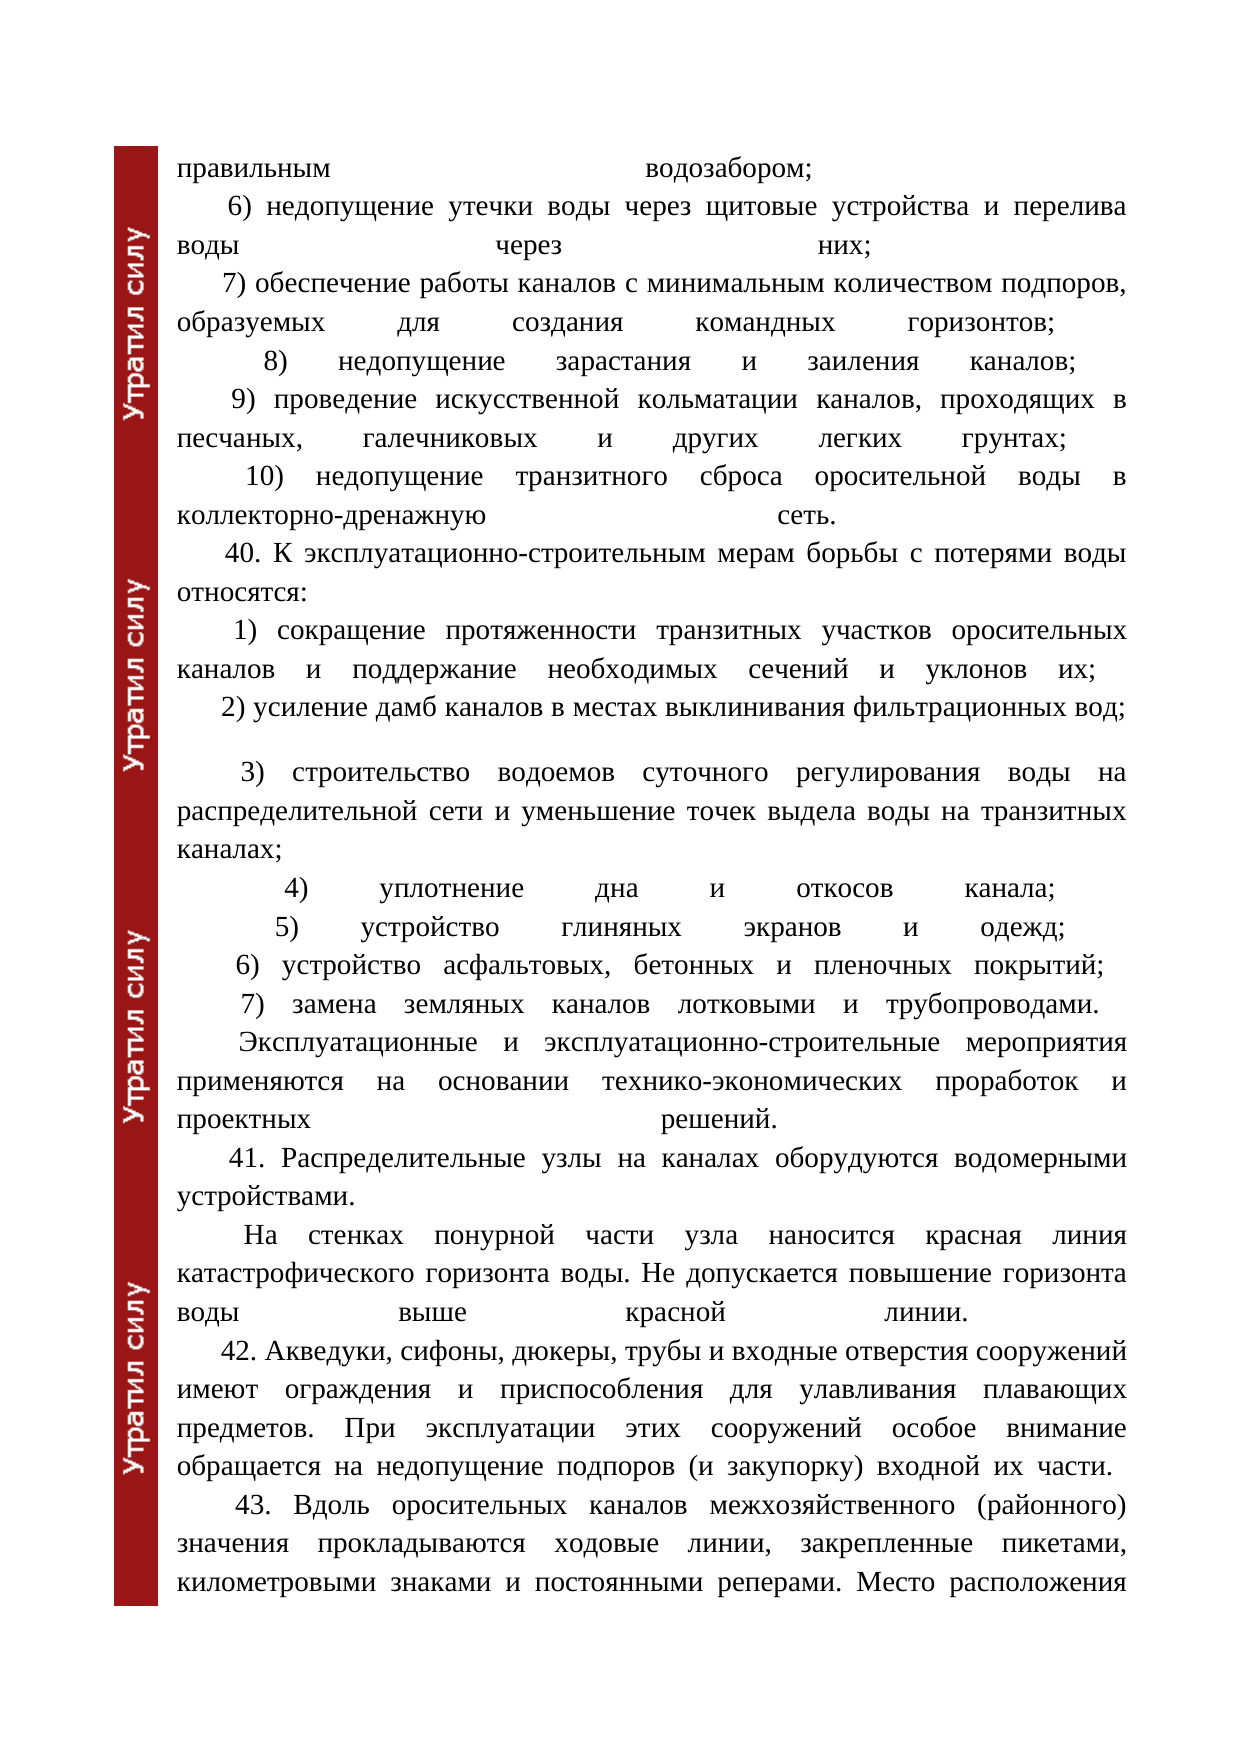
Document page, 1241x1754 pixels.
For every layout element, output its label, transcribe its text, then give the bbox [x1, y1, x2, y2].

picture [114, 146, 158, 150]
picture [114, 1597, 158, 1606]
